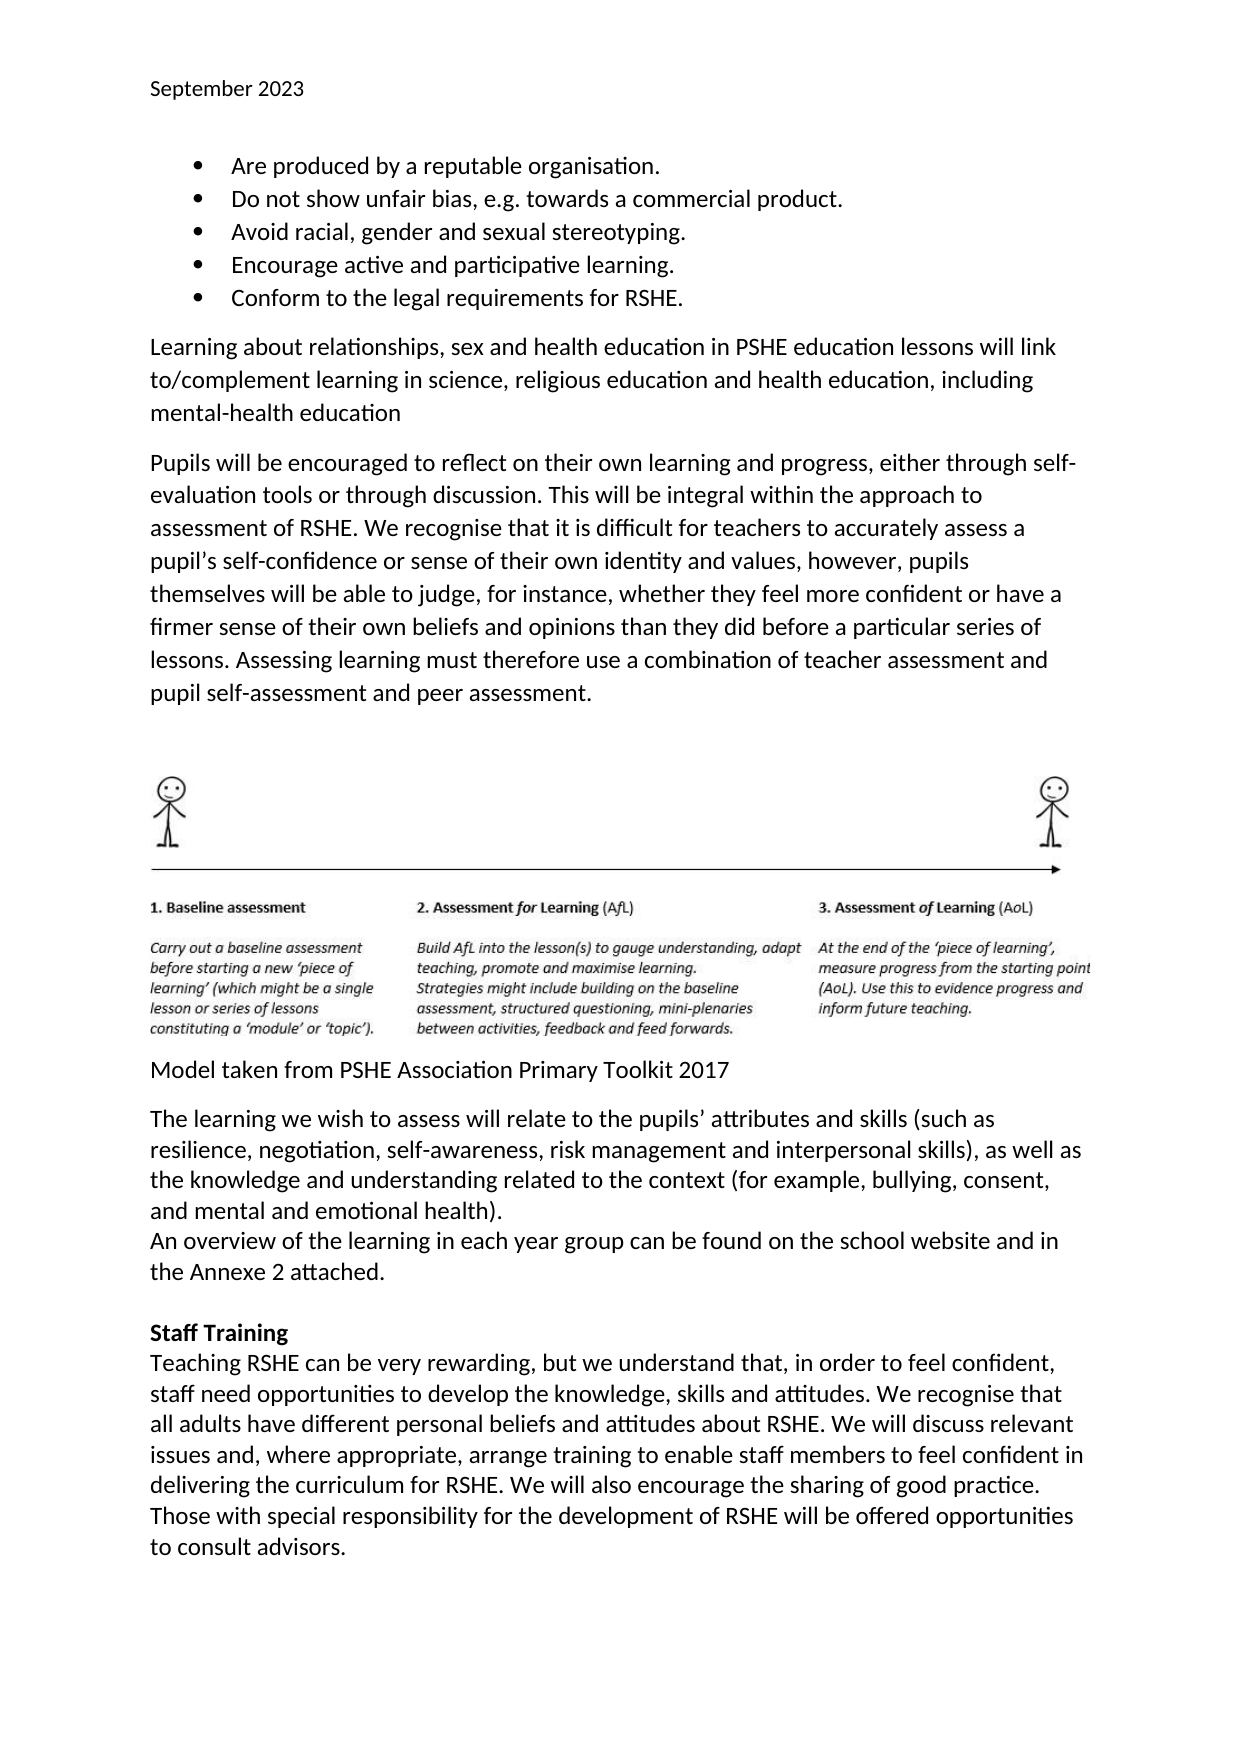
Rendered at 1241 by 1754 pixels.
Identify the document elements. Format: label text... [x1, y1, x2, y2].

text Teaching RSHE can be very rewarding, but we understand that, in order to feel confident, staff need opportunities to develop the knowledge, skills and attitudes. We recognise that all adults have different personal beliefs and attitudes about RSHE. We will discuss relevant issues and, where appropriate, arrange training to enable staff members to feel confident in delivering the curriculum for RSHE. We will also encourage the sharing of good practice. Those with special responsibility for the development of RSHE will be offered opportunities to consult advisors. [150, 1348, 1090, 1561]
list Do not show unfair bias, e.g. towards a commercial product. [194, 183, 1090, 213]
list Encourage active and participative learning. [194, 249, 1090, 279]
text Model taken from PSHE Association Primary Toolkit 2017 [150, 1054, 1090, 1084]
text Pupils will be encouraged to reflect on their own learning and progress, either through self-evaluation tools or through discussion. This will be integral within the approach to assessment of RSHE. We recognise that it is difficult for teachers to accurately assess a pupil’s self-confidence or sense of their own identity and values, however, pupils themselves will be able to judge, for instance, whether they feel more confident or have a firmer sense of their own beliefs and opinions than they did before a particular series of lessons. Assessing learning must therefore use a combination of teacher assessment and pupil self-assessment and peer assessment. [150, 447, 1090, 708]
text Staff Training [150, 1317, 1090, 1348]
text Learning about relationships, sex and health education in PSHE education lessons will link to/complement learning in science, religious education and health education, including mental-health education [150, 331, 1090, 428]
text An overview of the learning in each year group can be found on the school website and in the Annexe 2 attached. [150, 1226, 1090, 1287]
list Conform to the legal requirements for RSHE. [194, 282, 1090, 312]
list Avoid racial, gender and sexual stereotyping. [194, 216, 1090, 246]
list Are produced by a reputable organisation. [194, 150, 1090, 181]
text The learning we wish to assess will relate to the pupils’ attributes and skills (such as resilience, negotiation, self-awareness, risk management and interpersonal skills), as well as the knowledge and understanding related to the context (for example, bullying, consent, and mental and emotional health). [150, 1103, 1090, 1226]
